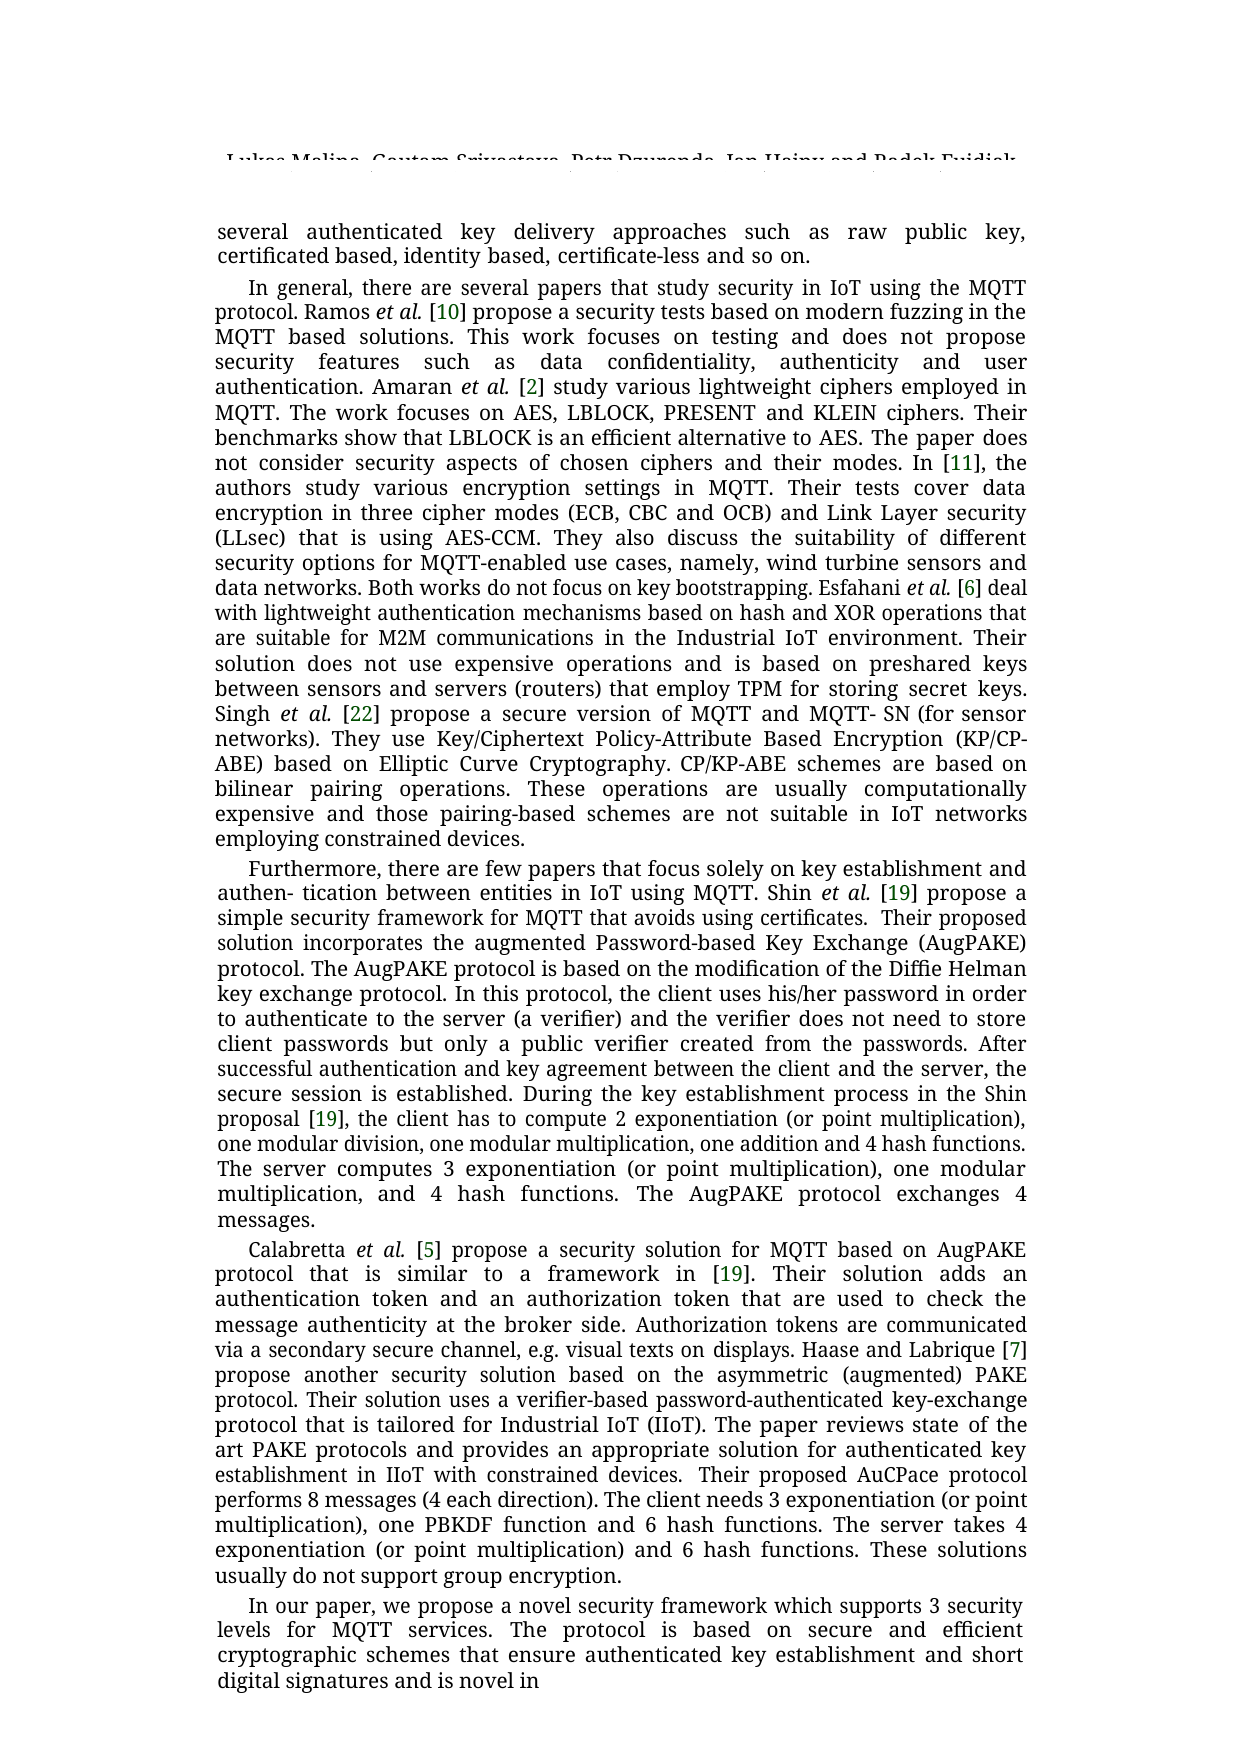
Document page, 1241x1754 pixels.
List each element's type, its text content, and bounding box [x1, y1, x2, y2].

text In general, there are several papers that study security in IoT using the MQTT protocol. Ramos et al. [10] propose a security tests based on modern fuzzing in the MQTT based solutions. This work focuses on testing and does not propose security features such as data confidentiality, authenticity and user authentication. Amaran et al. [2] study various lightweight ciphers employed in MQTT. The work focuses on AES, LBLOCK, PRESENT and KLEIN ciphers. Their benchmarks show that LBLOCK is an efficient alternative to AES. The paper does not consider security aspects of chosen ciphers and their modes. In [11], the authors study various encryption settings in MQTT. Their tests cover data encryption in three cipher modes (ECB, CBC and OCB) and Link Layer security (LLsec) that is using AES-CCM. They also discuss the suitability of different security options for MQTT-enabled use cases, namely, wind turbine sensors and data networks. Both works do not focus on key bootstrapping. Esfahani et al. [6] deal with lightweight authentication mechanisms based on hash and XOR operations that are suitable for M2M communications in the Industrial IoT environment. Their solution does not use expensive operations and is based on preshared keys between sensors and servers (routers) that employ TPM for storing secret keys. Singh et al. [22] propose a secure version of MQTT and MQTT- SN (for sensor networks). They use Key/Ciphertext Policy-Attribute Based Encryption (KP/CP-ABE) based on Elliptic Curve Cryptography. CP/KP-ABE schemes are based on bilinear pairing operations. These operations are usually computationally expensive and those pairing-based schemes are not suitable in IoT networks employing constrained devices. [214, 276, 1028, 853]
text In our paper, we propose a novel security framework which supports 3 security levels for MQTT services. The protocol is based on secure and efficient cryptographic schemes that ensure authenticated key establishment and short digital signatures and is novel in [217, 1594, 1024, 1694]
text Furthermore, there are few papers that focus solely on key establishment and authen- tication between entities in IoT using MQTT. Shin et al. [19] propose a simple security framework for MQTT that avoids using certificates. Their proposed solution incorporates the augmented Password-based Key Exchange (AugPAKE) protocol. The AugPAKE protocol is based on the modification of the Diffie Helman key exchange protocol. In this protocol, the client uses his/her password in order to authenticate to the server (a verifier) and the verifier does not need to store client passwords but only a public verifier created from the passwords. After successful authentication and key agreement between the client and the server, the secure session is established. During the key establishment process in the Shin proposal [19], the client has to compute 2 exponentiation (or point multiplication), one modular division, one modular multiplication, one addition and 4 hash functions. The server computes 3 exponentiation (or point multiplication), one modular multiplication, and 4 hash functions. The AugPAKE protocol exchanges 4 messages. [217, 857, 1027, 1233]
text several authenticated key delivery approaches such as raw public key, certificated based, identity based, certificate-less and so on. [217, 219, 1026, 269]
text Calabretta et al. [5] propose a security solution for MQTT based on AugPAKE protocol that is similar to a framework in [19]. Their solution adds an authentication token and an authorization token that are used to check the message authenticity at the broker side. Authorization tokens are communicated via a secondary secure channel, e.g. visual texts on displays. Haase and Labrique [7] propose another security solution based on the asymmetric (augmented) PAKE protocol. Their solution uses a verifier-based password-authenticated key-exchange protocol that is tailored for Industrial IoT (IIoT). The paper reviews state of the art PAKE protocols and provides an appropriate solution for authenticated key establishment in IIoT with constrained devices. Their proposed AuCPace protocol performs 8 messages (4 each direction). The client needs 3 exponentiation (or point multiplication), one PBKDF function and 6 hash functions. The server takes 4 exponentiation (or point multiplication) and 6 hash functions. These solutions usually do not support group encryption. [214, 1238, 1027, 1589]
